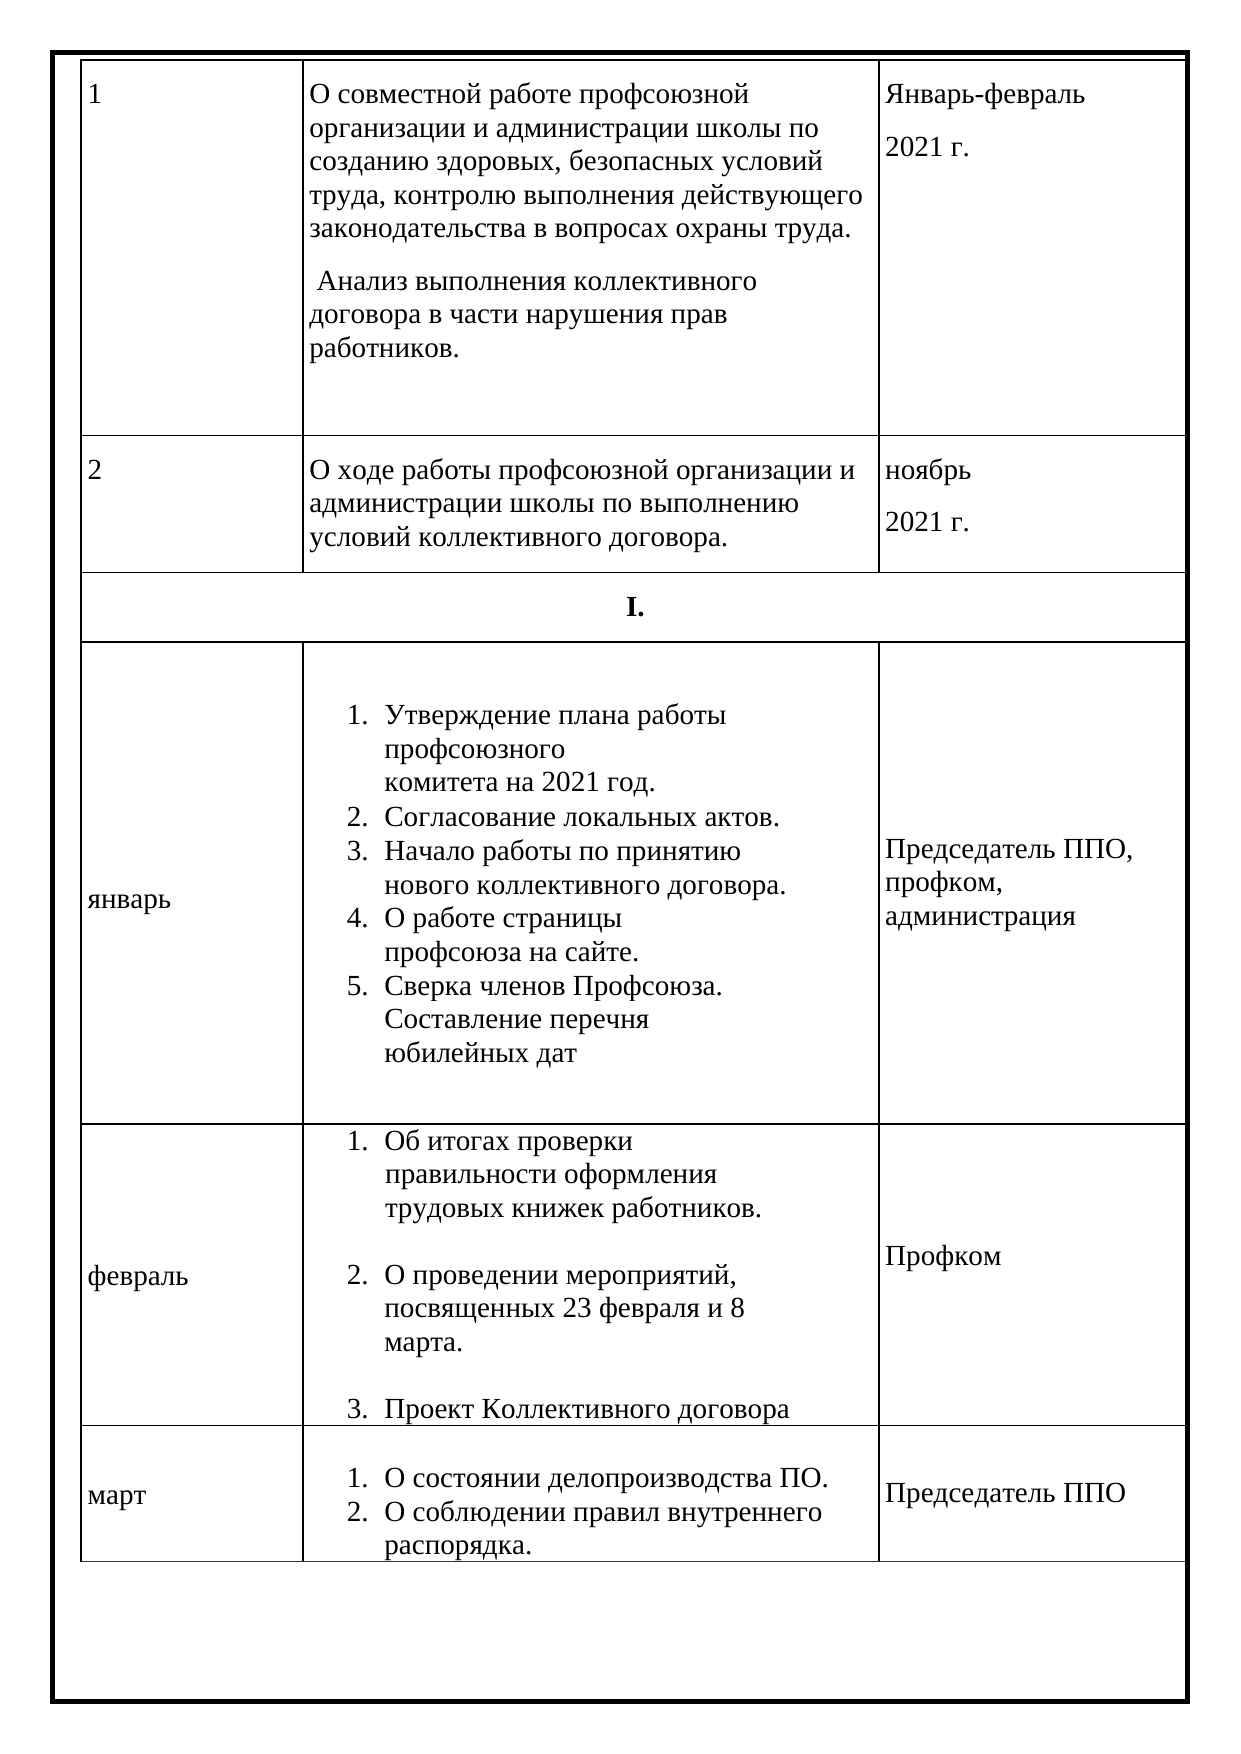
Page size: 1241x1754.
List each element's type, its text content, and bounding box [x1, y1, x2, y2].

table_cell Профком [880, 1125, 1185, 1425]
table_cell О совместной работе профсоюзной организации и администрации школы по созданию здоровых, безопасных условий труда, контролю выполнения действующего законодательства в вопросах охраны труда. Анализ выполнения коллективного договора в части нарушения прав работников. [304, 61, 878, 434]
table_cell О состоянии делопроизводства ПО. О соблюдении правил внутреннего распорядка. [304, 1426, 878, 1561]
table_cell Председатель ППО [880, 1426, 1185, 1561]
table_cell январь [82, 643, 302, 1123]
table_cell Утверждение плана работы профсоюзного комитета на 2021 год. Согласование локальных актов. Начало работы по принятию нового коллективного договора. О работе страницы профсоюза на сайте. Сверка членов Профсоюза. Составление перечня юбилейных дат [304, 643, 878, 1123]
table_cell 1 [82, 61, 302, 434]
table_cell ноябрь 2021 г. [880, 436, 1185, 571]
table_cell 2 [82, 436, 302, 571]
table_cell март [82, 1426, 302, 1561]
table_cell I. [82, 573, 1185, 641]
table_cell Об итогах проверки правильности оформления трудовых книжек работников. О проведении мероприятий, посвященных 23 февраля и 8 марта. Проект Коллективного договора [304, 1125, 878, 1425]
table_cell Председатель ППО, профком, администрация [880, 643, 1185, 1123]
table_cell О ходе работы профсоюзной организации и администрации школы по выполнению условий коллективного договора. [304, 436, 878, 571]
table_cell Январь-февраль 2021 г. [880, 61, 1185, 434]
table_cell февраль [82, 1125, 302, 1425]
